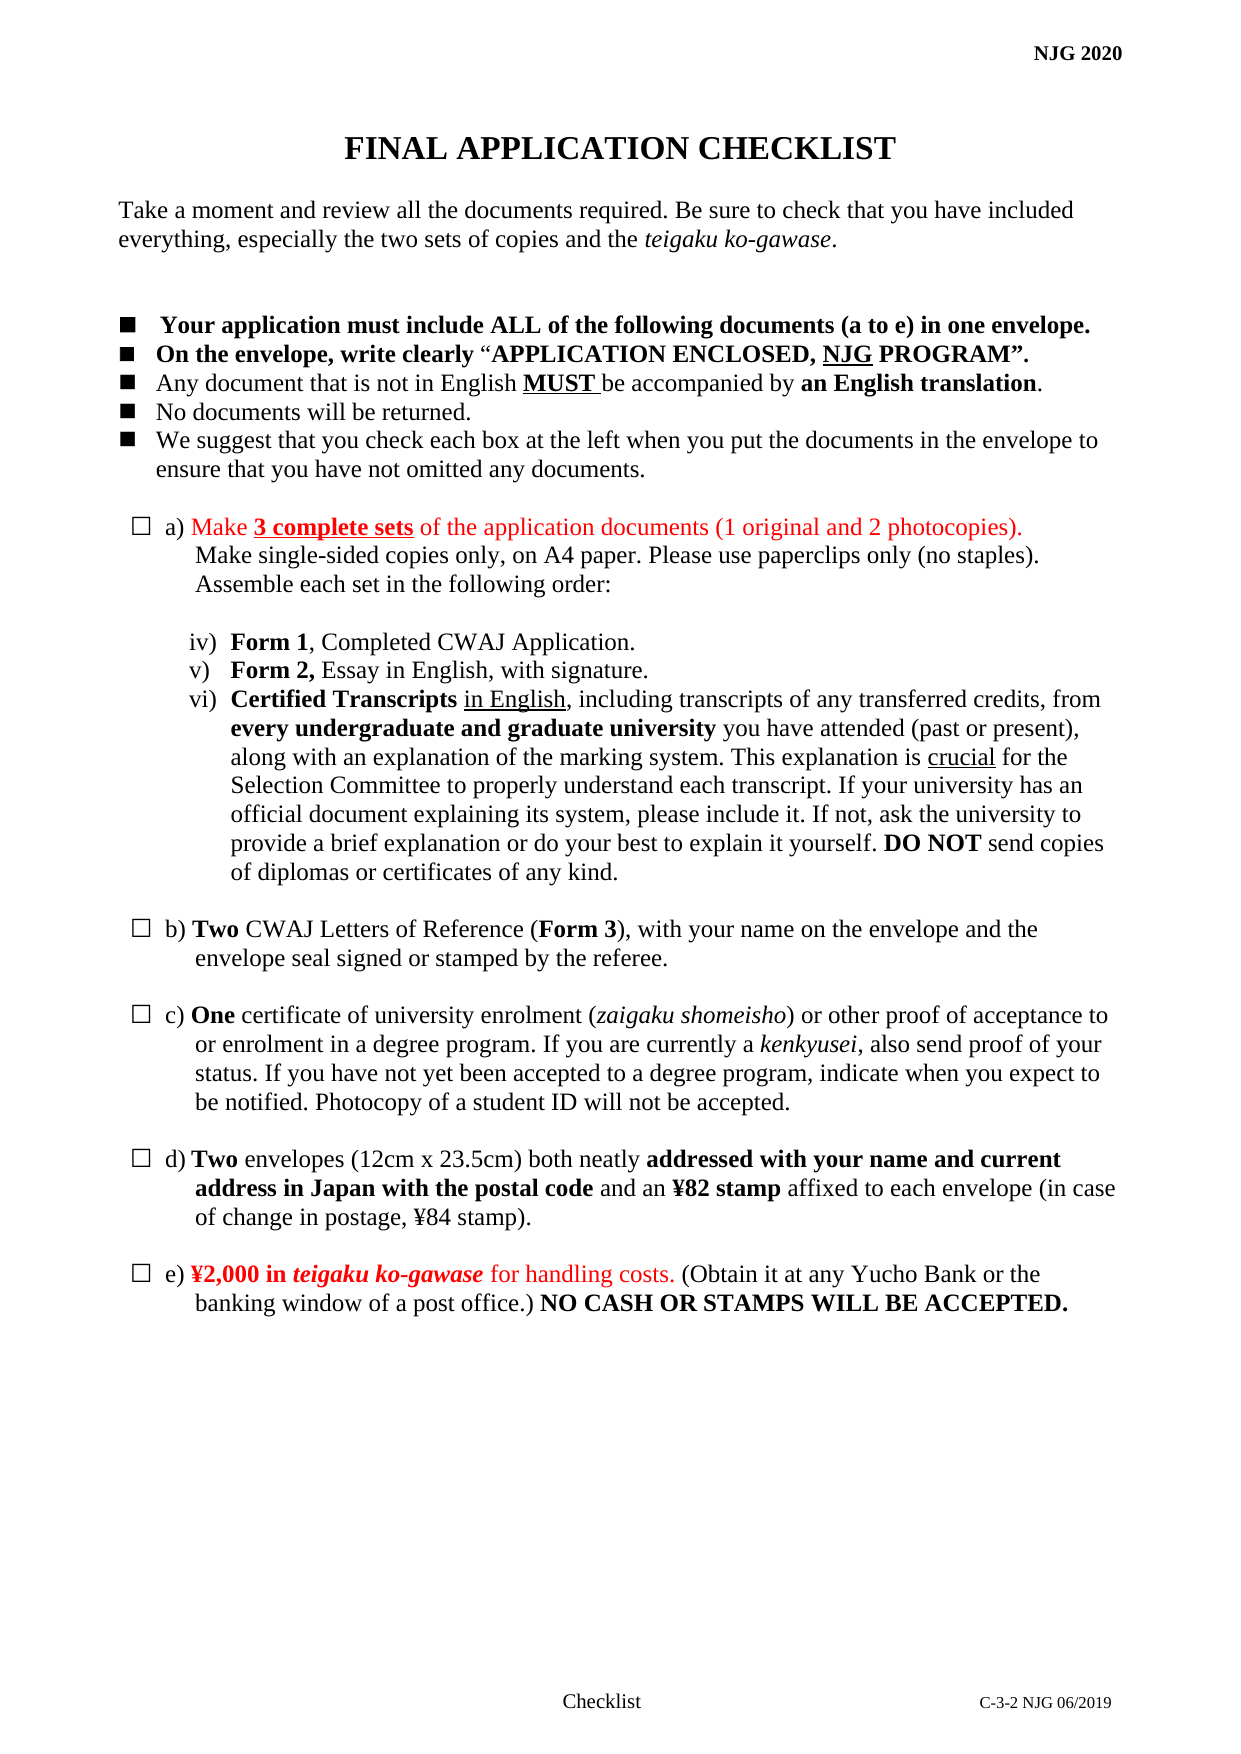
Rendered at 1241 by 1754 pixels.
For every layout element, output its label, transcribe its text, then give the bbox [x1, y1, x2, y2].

list Any document that is not in English MUST be accompanied by an English translation. [118, 368, 1122, 397]
text FINAL APPLICATION CHECKLIST [118, 128, 1122, 167]
text Make single-sided copies only, on A4 paper. Please use paperclips only (no staples). [195, 540, 1122, 569]
text Assemble each set in the following order: [195, 569, 1122, 598]
text ☐ d) Two envelopes (12cm x 23.5cm) both neatly addressed with your name and current address in Japan with the postal code and an ¥82 stamp affixed to each envelope (in case of change in postage, ¥84 stamp). [130, 1144, 1122, 1230]
text ☐ a) Make 3 complete sets of the application documents (1 original and 2 photocopies). [130, 512, 1122, 540]
list On the envelope, write clearly “APPLICATION ENCLOSED, NJG PROGRAM”. [118, 339, 1122, 368]
list Form 2, Essay in English, with signature. [189, 655, 1122, 684]
list Certified Transcripts in English, including transcripts of any transferred credits, from every undergraduate and graduate university you have attended (past or present), along with an explanation of the marking system. This explanation is crucial for the Selection Committee to properly understand each transcript. If your university has an official document explaining its system, please include it. If not, ask the university to provide a brief explanation or do your best to explain it yourself. DO NOT send copies of diplomas or certificates of any kind. [189, 684, 1122, 885]
list No documents will be returned. [118, 397, 1122, 425]
list We suggest that you check each box at the left when you put the documents in the envelope to ensure that you have not omitted any documents. [118, 425, 1122, 483]
text ☐ b) Two CWAJ Letters of Reference (Form 3), with your name on the envelope and the envelope seal signed or stamped by the referee. [130, 914, 1122, 972]
list Form 1, Completed CWAJ Application. [189, 627, 1122, 655]
text ☐ e) ¥2,000 in teigaku ko-gawase for handling costs. (Obtain it at any Yucho Bank or the banking window of a post office.) NO CASH OR STAMPS WILL BE ACCEPTED. [130, 1259, 1122, 1317]
text ☐ c) One certificate of university enrolment (zaigaku shomeisho) or other proof of acceptance to or enrolment in a degree program. If you are currently a kenkyusei, also send proof of your status. If you have not yet been accepted to a degree program, indicate when you expect to be notified. Photocopy of a student ID will not be accepted. [130, 1000, 1122, 1115]
list Your application must include all of the following documents (a to e) in one envelope. [118, 310, 1122, 339]
text Take a moment and review all the documents required. Be sure to check that you have included everything, especially the two sets of copies and the teigaku ko-gawase. [118, 195, 1122, 253]
